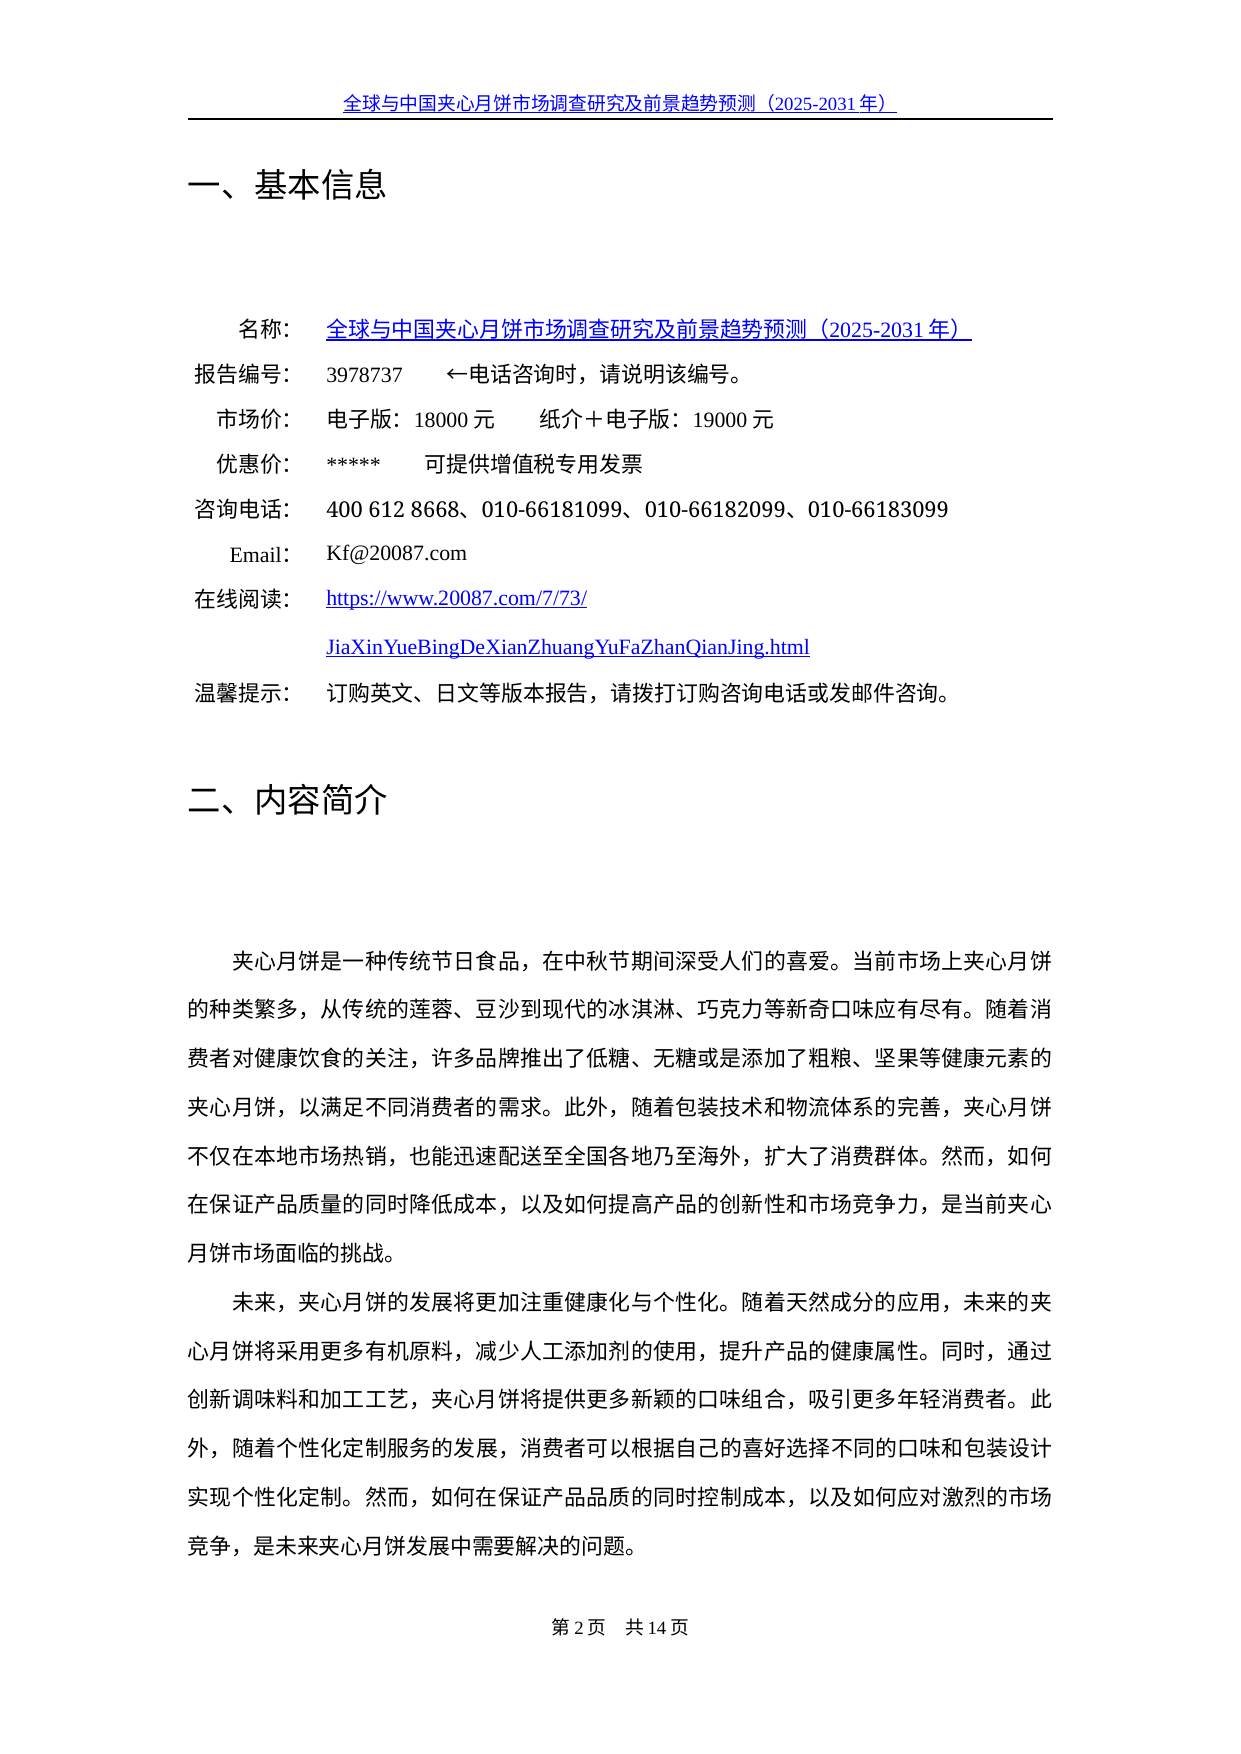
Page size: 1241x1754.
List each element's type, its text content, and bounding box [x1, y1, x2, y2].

table_cell 电子版：18000 元 纸介＋电子版：19000 元 [315, 402, 1073, 447]
table_cell 400 612 8668、010-66181099、010-66182099、010-66183099 [315, 492, 1073, 537]
table_cell [315, 582, 1073, 675]
table_header 名称： [167, 312, 315, 357]
table_cell Email： [167, 537, 315, 582]
table_header 全球与中国夹心月饼市场调查研究及前景趋势预测（2025-2031年） [315, 312, 1073, 357]
table_cell 订购英文、日文等版本报告，请拨打订购咨询电话或发邮件咨询。 [315, 675, 1073, 720]
table_cell Kf@20087.com [315, 537, 1073, 582]
table_cell 3978737 ←电话咨询时，请说明该编号。 [315, 357, 1073, 402]
table_cell 咨询电话： [167, 492, 315, 537]
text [187, 943, 1053, 1561]
table_cell 市场价： [167, 402, 315, 447]
table_cell ***** 可提供增值税专用发票 [315, 447, 1073, 492]
table_cell 优惠价： [167, 447, 315, 492]
title 一、基本信息 [187, 150, 1053, 215]
table_cell 在线阅读： [167, 582, 315, 675]
table_cell 温馨提示： [167, 675, 315, 720]
title 二、内容简介 [187, 766, 1053, 831]
table_cell 报告编号： [167, 357, 315, 402]
